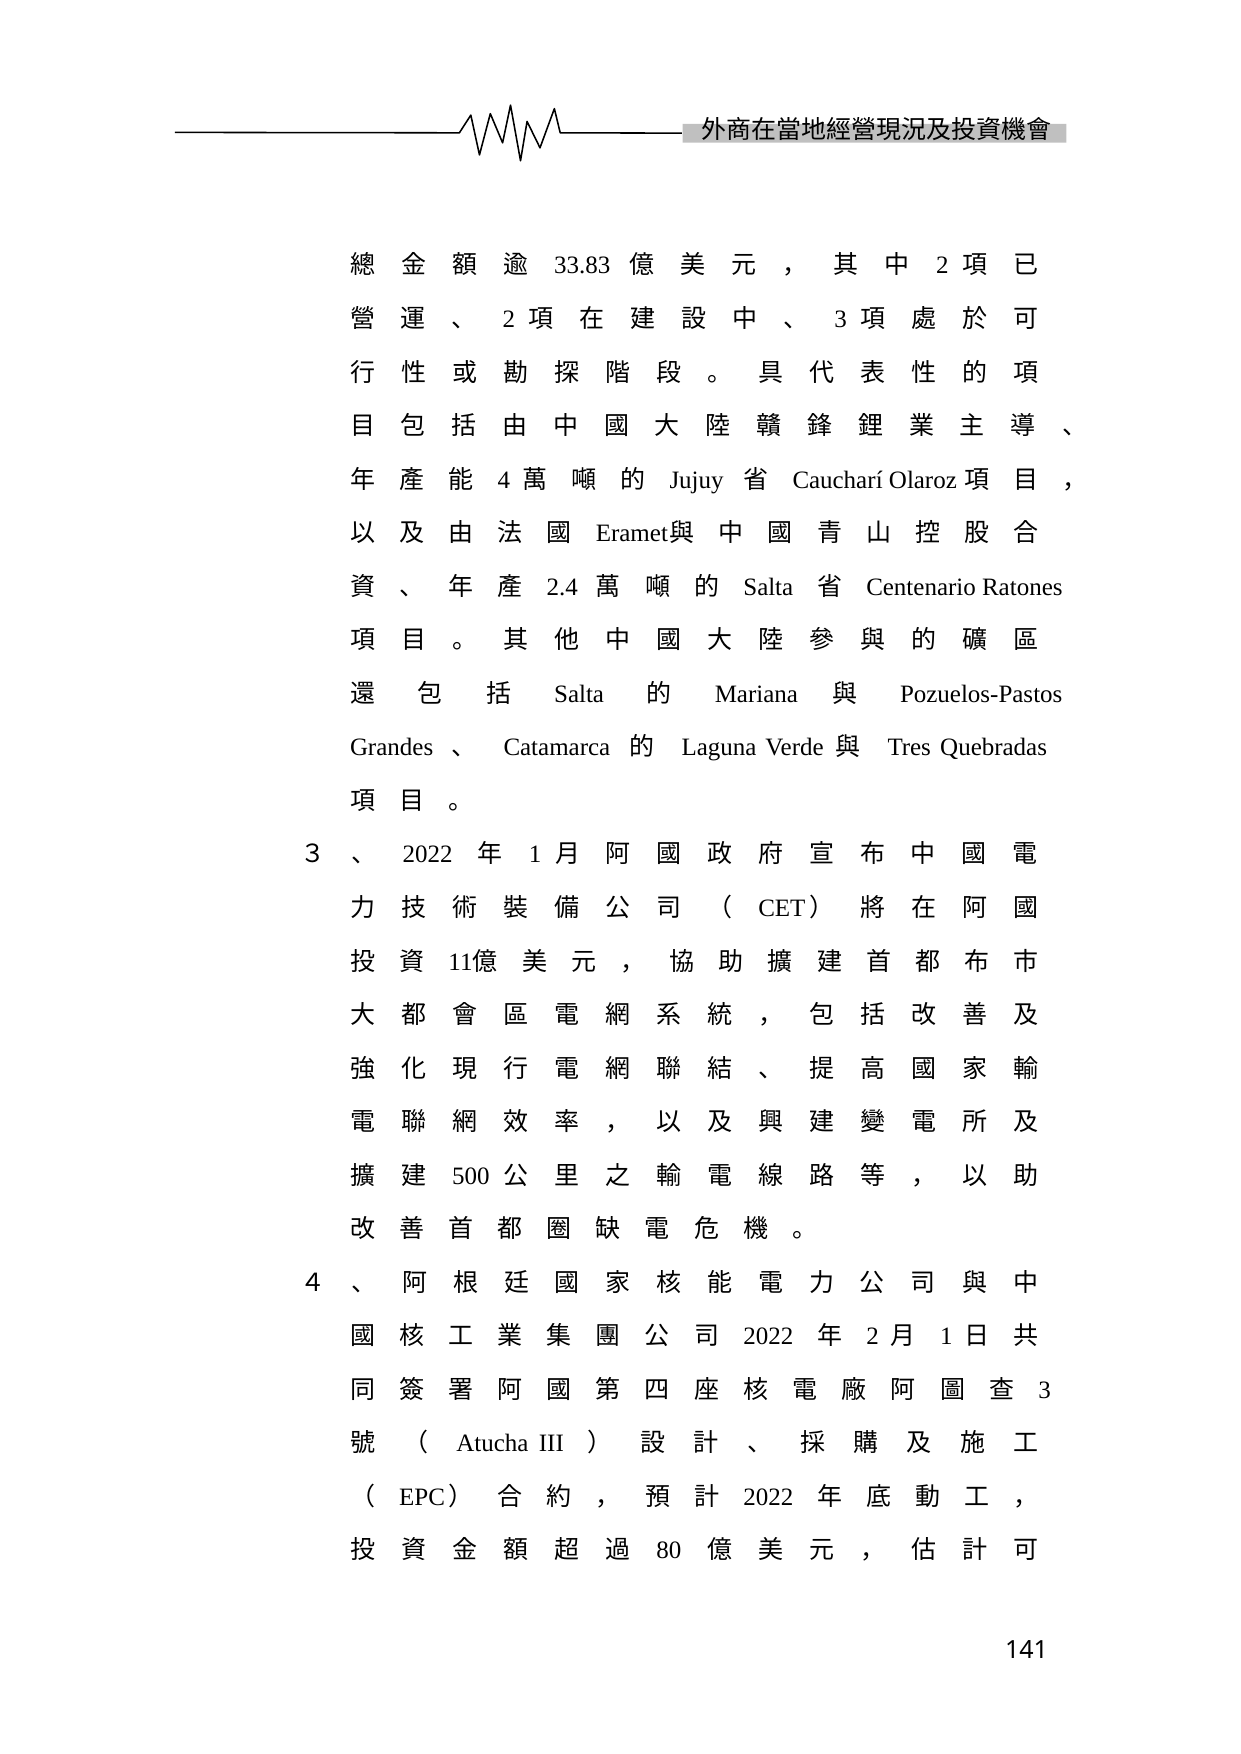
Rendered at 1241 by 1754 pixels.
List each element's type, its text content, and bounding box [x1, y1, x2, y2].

text ３、2022年1月阿國政府宣布中國電力技術裝備公司（CET）將在阿國投資11億美元，協助擴建首都布市大都會區電網系統，包括改善及強化現行電網聯結、提高國家輸電聯網效率，以及興建變電所及擴建500公里之輸電線路等，以助改善首都圈缺電危機。 [276, 825, 1063, 1253]
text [276, 1253, 1063, 1575]
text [325, 236, 1063, 825]
